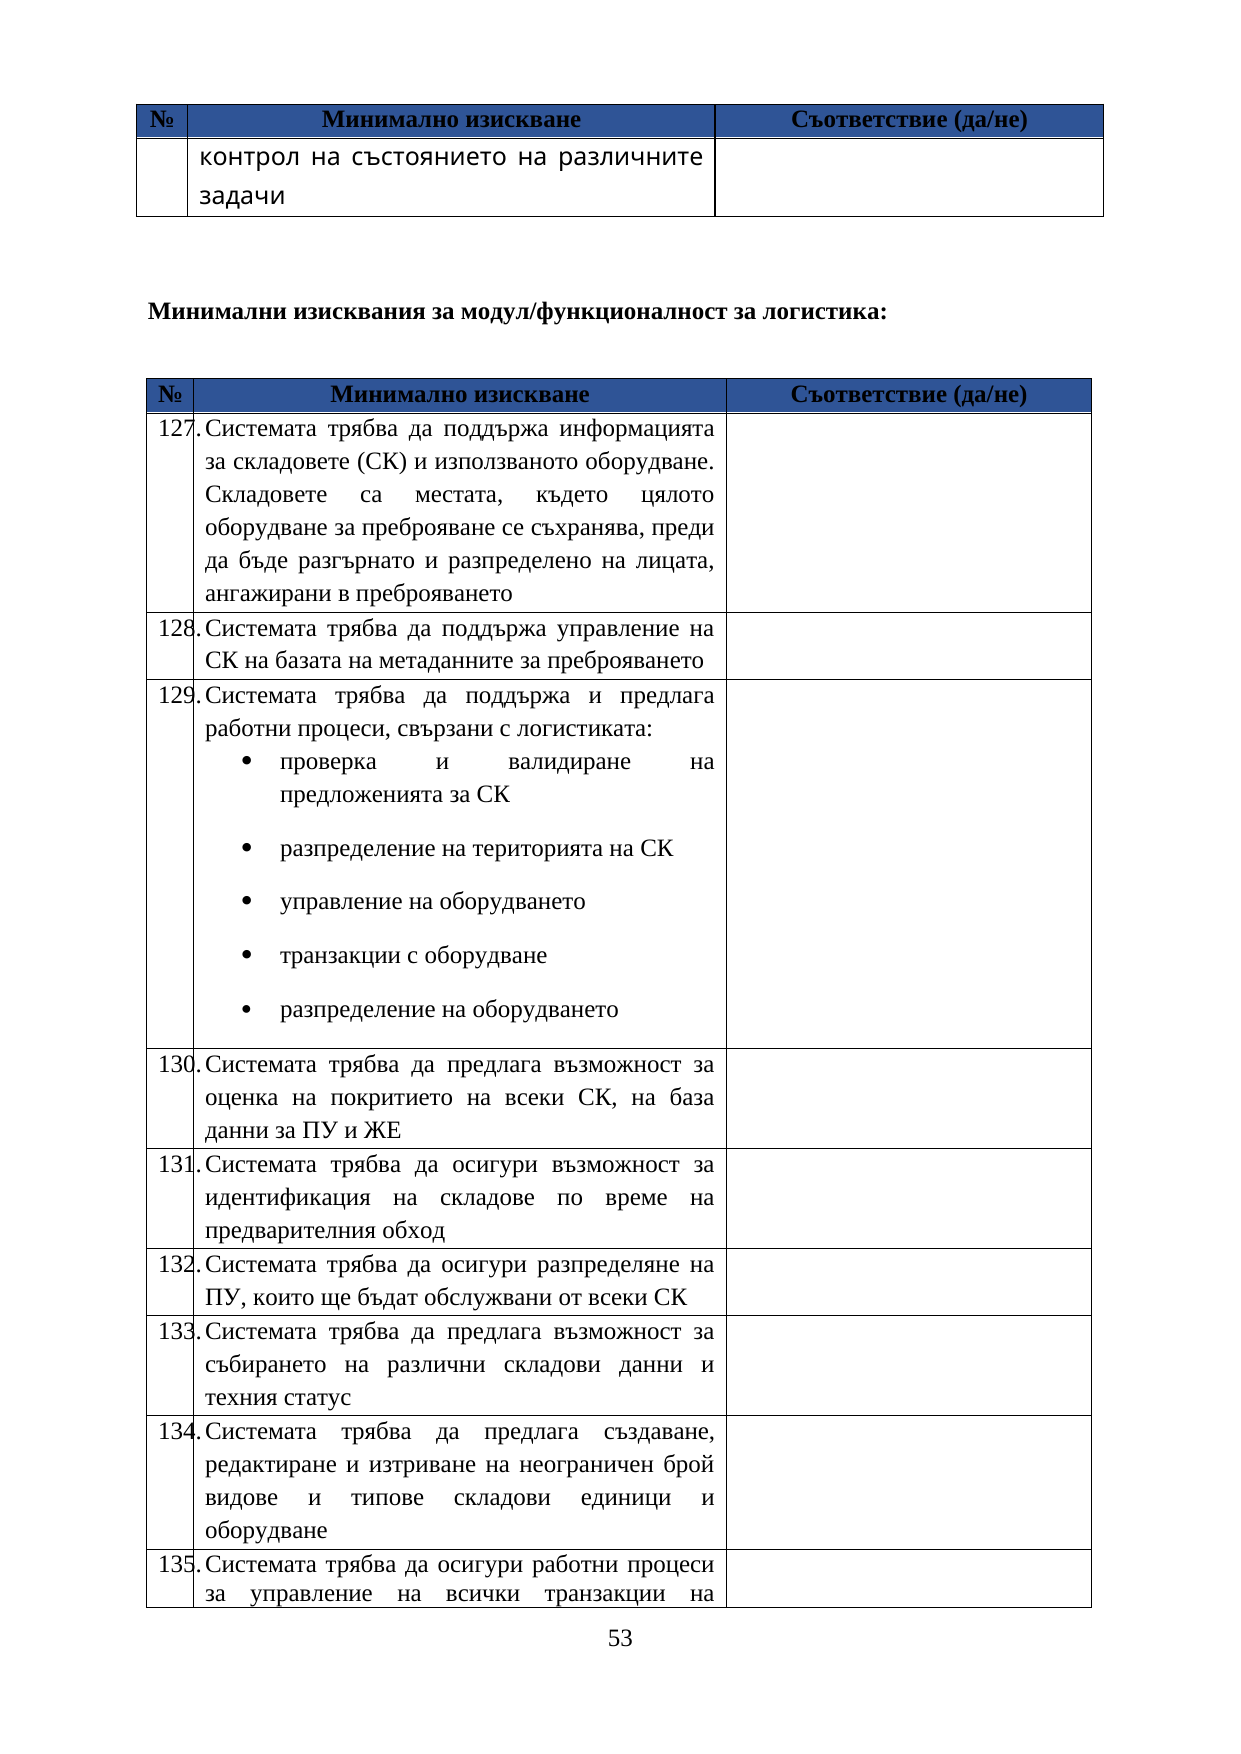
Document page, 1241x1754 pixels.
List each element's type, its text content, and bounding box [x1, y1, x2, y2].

table_cell [716, 139, 1103, 216]
table_cell [147, 1049, 193, 1148]
table_cell [727, 1149, 1091, 1248]
table_cell [137, 139, 187, 216]
table_header № [147, 379, 193, 412]
table_header Минимално изискване [194, 379, 726, 412]
table_cell [147, 680, 193, 1048]
table_cell Системата трябва да поддържа информацията за складовете (СК) и използваното оборудване. Складовете са местата, където цялото оборудване за преброяване се съхранява, преди да бъде разгърнато и разпределено на лицата, ангажирани в преброяването [194, 414, 726, 612]
table_cell [147, 613, 193, 679]
table_cell Системата трябва да поддържа управление на СК на базата на метаданните за преброяването [194, 613, 726, 679]
table_cell [727, 414, 1091, 612]
table_header Минимално изискване [188, 105, 714, 137]
table_cell Системата трябва да предлага създаване, редактиране и изтриване на неограничен брой видове и типове складови единици и оборудване [194, 1416, 726, 1548]
table_header Съответствие (да/не) [727, 379, 1091, 412]
table_cell [727, 1249, 1091, 1315]
table_cell [727, 1049, 1091, 1148]
table_cell Системата трябва да осигури разпределяне на ПУ, които ще бъдат обслужвани от всеки СК [194, 1249, 726, 1315]
table_cell [147, 1149, 193, 1248]
table_header Съответствие (да/не) [716, 105, 1103, 137]
table_cell [727, 613, 1091, 679]
table_cell [727, 680, 1091, 1048]
table_cell [727, 1416, 1091, 1548]
text Минимални изисквания за модул/функционалност за логистика: [148, 296, 1093, 324]
table_cell Системата трябва да поддържа и предлага работни процеси, свързани с логистиката: проверка и валидиране на предложенията за СК разпределение на територията на СК управление на оборудването транзакции с оборудване разпределение на оборудването [194, 680, 726, 1048]
table_cell [727, 1316, 1091, 1415]
table_cell [727, 1550, 1091, 1607]
table_cell Системата трябва да осигури възможност за идентификация на складове по време на предварителния обход [194, 1149, 726, 1248]
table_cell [194, 1550, 726, 1607]
table_cell [147, 1316, 193, 1415]
table_cell [147, 1249, 193, 1315]
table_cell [188, 139, 714, 216]
table_cell Системата трябва да предлага възможност за събирането на различни складови данни и техния статус [194, 1316, 726, 1415]
table_header № [137, 105, 187, 137]
table_cell Системата трябва да предлага възможност за оценка на покритието на всеки СК, на база данни за ПУ и ЖЕ [194, 1049, 726, 1148]
table_cell [147, 1416, 193, 1548]
table_cell [147, 1550, 193, 1607]
table_cell [147, 414, 193, 612]
